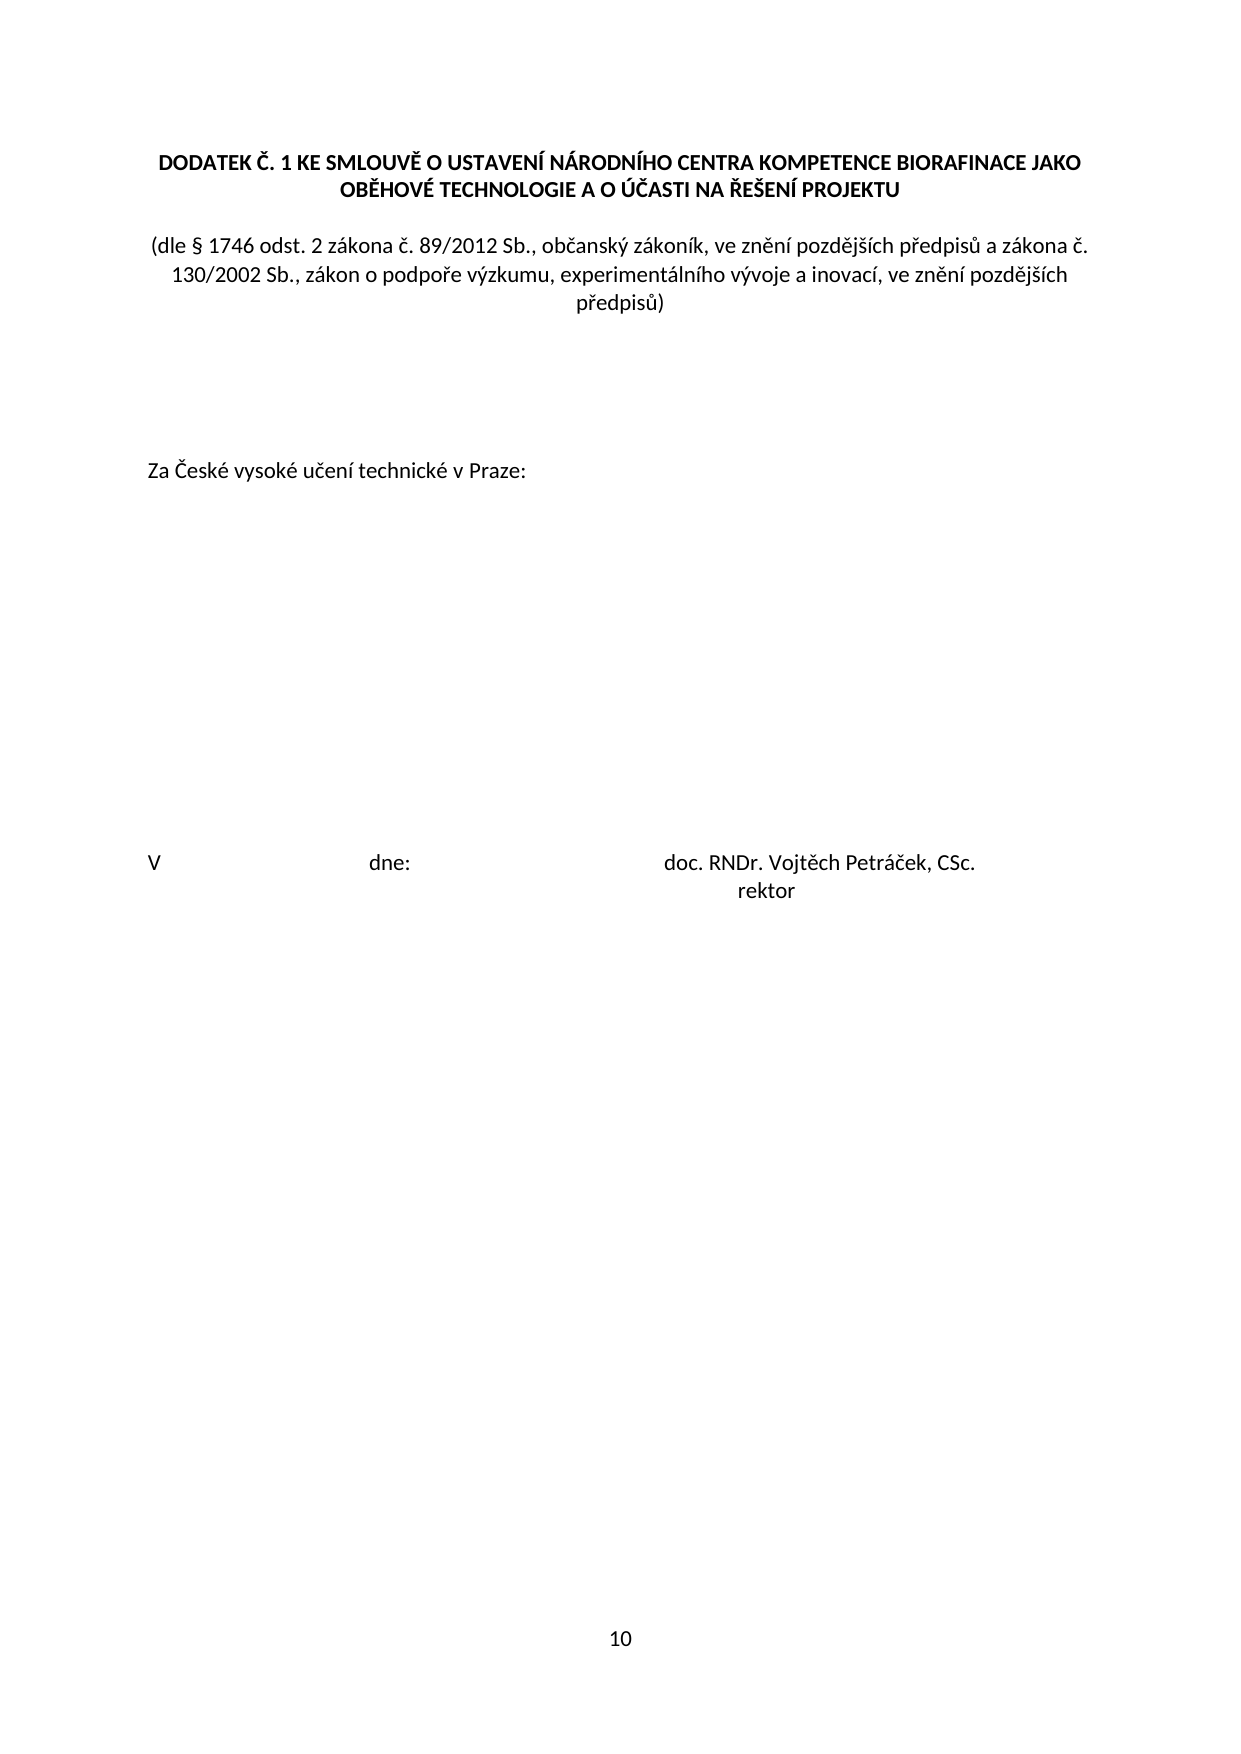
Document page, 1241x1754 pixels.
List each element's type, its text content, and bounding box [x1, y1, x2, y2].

title DODATEK Č. 1 KE SMLOUVĚ O USTAVENÍ NÁRODNÍHO CENTRA KOMPETENCE BIORAFINACE JAKO OBĚHOVÉ TECHNOLOGIE A O ÚČASTI NA ŘEŠENÍ PROJEKTU [148, 148, 1093, 204]
text rektor [148, 876, 1093, 904]
text V dne: doc. RNDr. Vojtěch Petráček, CSc. [148, 848, 1093, 876]
text Za České vysoké učení technické v Praze: [148, 456, 1093, 484]
text (dle § 1746 odst. 2 zákona č. 89/2012 Sb., občanský zákoník, ve znění pozdějších předpisů a zákona č. 130/2002 Sb., zákon o podpoře výzkumu, experimentálního vývoje a inovací, ve znění pozdějších předpisů) [148, 232, 1093, 316]
